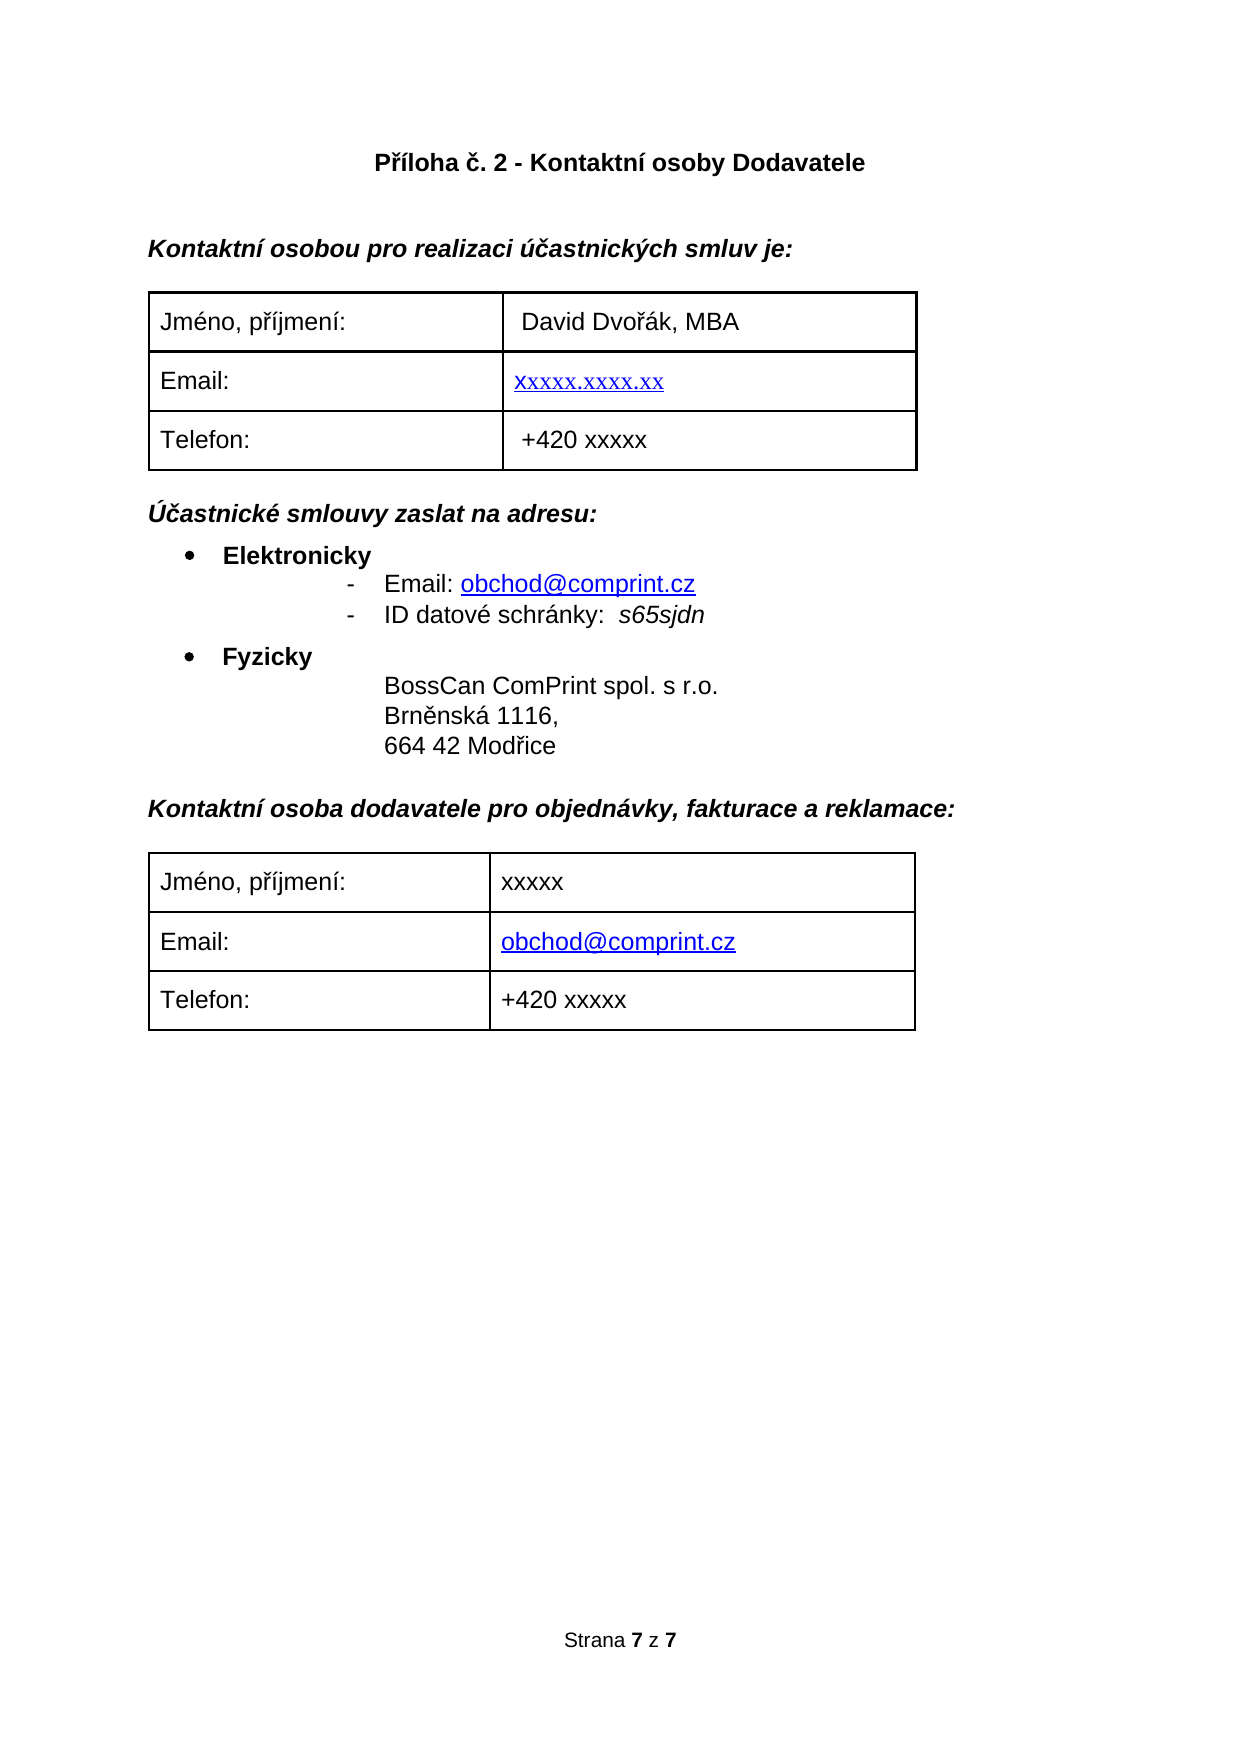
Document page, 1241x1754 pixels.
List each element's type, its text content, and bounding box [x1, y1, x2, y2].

table_header Jméno, příjmení: [150, 294, 502, 350]
list Fyzicky [185, 642, 1093, 671]
text BossCan ComPrint spol. s r.o. [384, 671, 1093, 700]
table_cell Telefon: [150, 412, 502, 468]
list Elektronicky [185, 541, 1093, 569]
table_cell obchod@comprint.cz [491, 913, 914, 970]
text 664 42 Modřice [384, 731, 1093, 760]
text Brněnská 1116, [384, 701, 1093, 730]
text Kontaktní osobou pro realizaci účastnických smluv je: [148, 234, 1093, 263]
table_cell Email: [150, 913, 489, 970]
text Příloha č. 2 - Kontaktní osoby Dodavatele [148, 148, 1093, 176]
list Email: obchod@comprint.cz [346, 569, 1093, 598]
table_cell Telefon: [150, 972, 489, 1029]
table_header xxxxx [491, 854, 914, 911]
list ID datové schránky: s65sjdn [346, 599, 1093, 628]
table_cell +420 xxxxx [491, 972, 914, 1029]
table_header David Dvořák, MBA [504, 294, 915, 350]
text Účastnické smlouvy zaslat na adresu: [148, 499, 1093, 528]
table_cell Email: [150, 353, 502, 409]
table_header Jméno, příjmení: [150, 854, 489, 911]
text Kontaktní osoba dodavatele pro objednávky, fakturace a reklamace: [148, 794, 1093, 823]
table_cell xxxxx.xxxx.xx [504, 353, 915, 409]
table_cell +420 xxxxx [504, 412, 915, 468]
